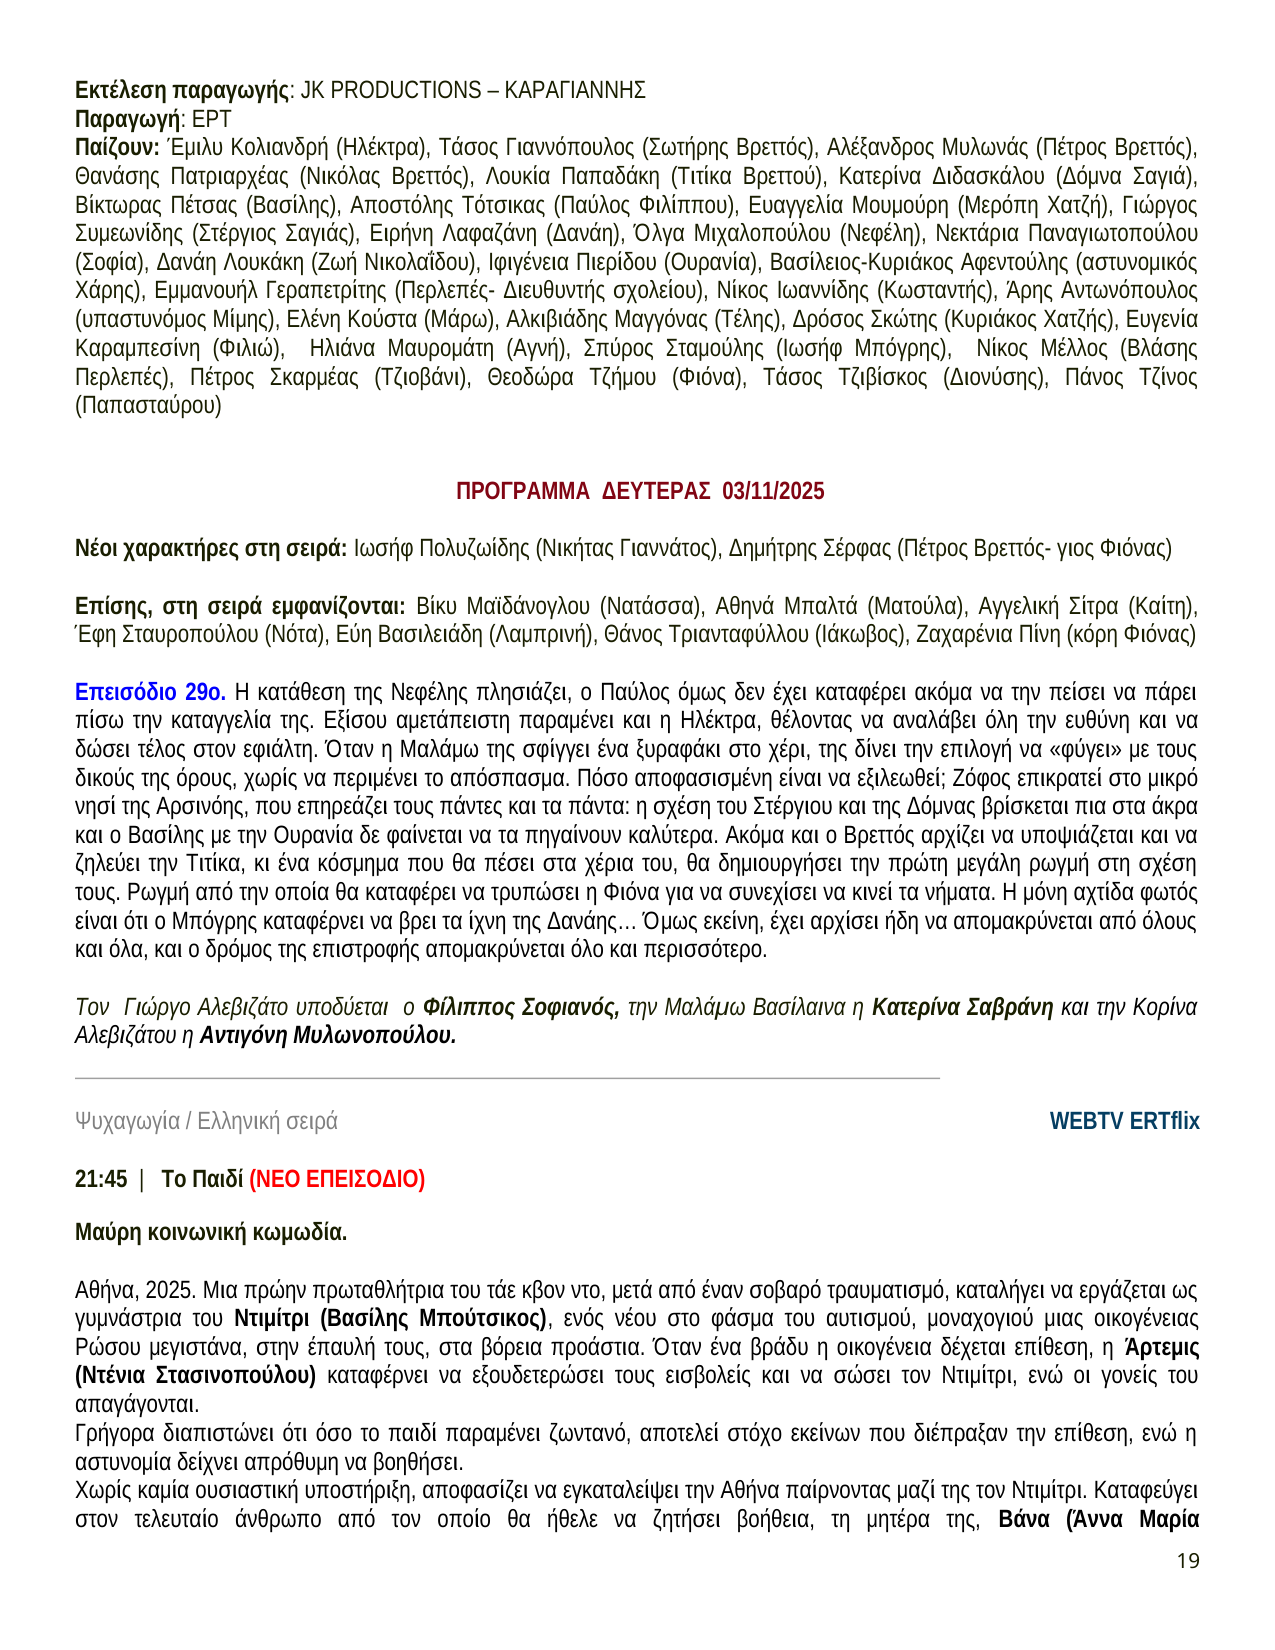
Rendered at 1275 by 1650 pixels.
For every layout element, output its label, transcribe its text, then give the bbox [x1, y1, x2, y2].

text Νέοι χαρακτήρες στη σειρά: Ιωσήφ Πολυζωίδης (Νικήτας Γιαννάτος), Δημήτρης Σέρφας (Πέτρος Βρεττός- γιος Φιόνας) [75, 533, 1200, 562]
text Επίσης, στη σειρά εμφανίζονται: Βίκυ Μαϊδάνογλου (Νατάσσα), Αθηνά Μπαλτά (Ματούλα), Αγγελική Σίτρα (Καίτη), Έφη Σταυροπούλου (Νότα), Εύη Βασιλειάδη (Λαμπρινή), Θάνος Τριανταφύλλου (Ιάκωβος), Ζαχαρένια Πίνη (κόρη Φιόνας) [75, 591, 1200, 648]
text Μαύρη κοινωνική κωμωδία. [75, 1217, 1200, 1246]
text Εκτέλεση παραγωγής: JK PRODUCTIONS – ΚΑΡΑΓΙΑΝΝΗΣ [75, 75, 1200, 104]
text Παίζουν: Έμιλυ Κολιανδρή (Ηλέκτρα), Τάσος Γιαννόπουλος (Σωτήρης Βρεττός), Αλέξανδρος Μυλωνάς (Πέτρος Βρεττός), Θανάσης Πατριαρχέας (Νικόλας Βρεττός), Λουκία Παπαδάκη (Τιτίκα Βρεττού), Κατερίνα Διδασκάλου (Δόμνα Σαγιά), Βίκτωρας Πέτσας (Βασίλης), Αποστόλης Τότσικας (Παύλος Φιλίππου), Ευαγγελία Μουμούρη (Μερόπη Χατζή), Γιώργος Συμεωνίδης (Στέργιος Σαγιάς), Ειρήνη Λαφαζάνη (Δανάη), Όλγα Μιχαλοπούλου (Νεφέλη), Νεκτάρια Παναγιωτοπούλου (Σοφία), Δανάη Λουκάκη (Ζωή Νικολαΐδου), Ιφιγένεια Πιερίδου (Ουρανία), Βασίλειος-Κυριάκος Αφεντούλης (αστυνομικός Χάρης), Εμμανουήλ Γεραπετρίτης (Περλεπές- Διευθυντής σχολείου), Νίκος Ιωαννίδης (Κωσταντής), Άρης Αντωνόπουλος (υπαστυνόμος Μίμης), Ελένη Κούστα (Μάρω), Αλκιβιάδης Μαγγόνας (Τέλης), Δρόσος Σκώτης (Κυριάκος Χατζής), Ευγενία Καραμπεσίνη (Φιλιώ), Ηλιάνα Μαυρομάτη (Αγνή), Σπύρος Σταμούλης (Ιωσήφ Μπόγρης), Νίκος Μέλλος (Βλάσης Περλεπές), Πέτρος Σκαρμέας (Τζιοβάνι), Θεοδώρα Τζήμου (Φιόνα), Τάσος Τζιβίσκος (Διονύσης), Πάνος Τζίνος (Παπασταύρου) [75, 132, 1200, 419]
text Επεισόδιο 29ο. Η κατάθεση της Νεφέλης πλησιάζει, ο Παύλος όμως δεν έχει καταφέρει ακόμα να την πείσει να πάρει πίσω την καταγγελία της. Εξίσου αμετάπειστη παραμένει και η Ηλέκτρα, θέλοντας να αναλάβει όλη την ευθύνη και να δώσει τέλος στον εφιάλτη. Όταν η Μαλάμω της σφίγγει ένα ξυραφάκι στο χέρι, της δίνει την επιλογή να «φύγει» με τους δικούς της όρους, χωρίς να περιμένει το απόσπασμα. Πόσο αποφασισμένη είναι να εξιλεωθεί; Ζόφος επικρατεί στο μικρό νησί της Αρσινόης, που επηρεάζει τους πάντες και τα πάντα: η σχέση του Στέργιου και της Δόμνας βρίσκεται πια στα άκρα και ο Βασίλης με την Ουρανία δε φαίνεται να τα πηγαίνουν καλύτερα. Ακόμα και ο Βρεττός αρχίζει να υποψιάζεται και να ζηλεύει την Τιτίκα, κι ένα κόσμημα που θα πέσει στα χέρια του, θα δημιουργήσει την πρώτη μεγάλη ρωγμή στη σχέση τους. Ρωγμή από την οποία θα καταφέρει να τρυπώσει η Φιόνα για να συνεχίσει να κινεί τα νήματα. Η μόνη αχτίδα φωτός είναι ότι ο Μπόγρης καταφέρνει να βρει τα ίχνη της Δανάης… Όμως εκείνη, έχει αρχίσει ήδη να απομακρύνεται από όλους και όλα, και ο δρόμος της επιστροφής απομακρύνεται όλο και περισσότερο. [75, 677, 1200, 963]
text 21:45 | Το Παιδί (ΝΕΟ ΕΠΕΙΣΟΔΙΟ) [75, 1135, 1200, 1192]
table_header WEBTV ERTflix [638, 1106, 1200, 1135]
table_header Ψυχαγωγία / Ελληνική σειρά [75, 1106, 637, 1135]
text ΠΡΟΓΡΑΜΜΑ ΔΕΥΤΕΡΑΣ 03/11/2025 [75, 476, 1200, 505]
text Αθήνα, 2025. Μια πρώην πρωταθλήτρια του τάε κβον ντο, μετά από έναν σοβαρό τραυματισμό, καταλήγει να εργάζεται ως γυμνάστρια του Ντιμίτρι (Βασίλης Μπούτσικος), ενός νέου στο φάσμα του αυτισμού, μοναχογιού μιας οικογένειας Ρώσου μεγιστάνα, στην έπαυλή τους, στα βόρεια προάστια. Όταν ένα βράδυ η οικογένεια δέχεται επίθεση, η Άρτεμις (Ντένια Στασινοπούλου) καταφέρνει να εξουδετερώσει τους εισβολείς και να σώσει τον Ντιμίτρι, ενώ οι γονείς του απαγάγονται. [75, 1246, 1200, 1418]
text Τον Γιώργο Αλεβιζάτο υποδύεται ο Φίλιππος Σοφιανός, την Μαλάμω Βασίλαινα η Κατερίνα Σαβράνη και την Κορίνα Αλεβιζάτου η Αντιγόνη Μυλωνοπούλου. [75, 992, 1200, 1049]
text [75, 1475, 1200, 1532]
text Παραγωγή: ΕΡΤ [75, 104, 1200, 132]
text Γρήγορα διαπιστώνει ότι όσο το παιδί παραμένει ζωντανό, αποτελεί στόχο εκείνων που διέπραξαν την επίθεση, ενώ η αστυνομία δείχνει απρόθυμη να βοηθήσει. [75, 1418, 1200, 1475]
